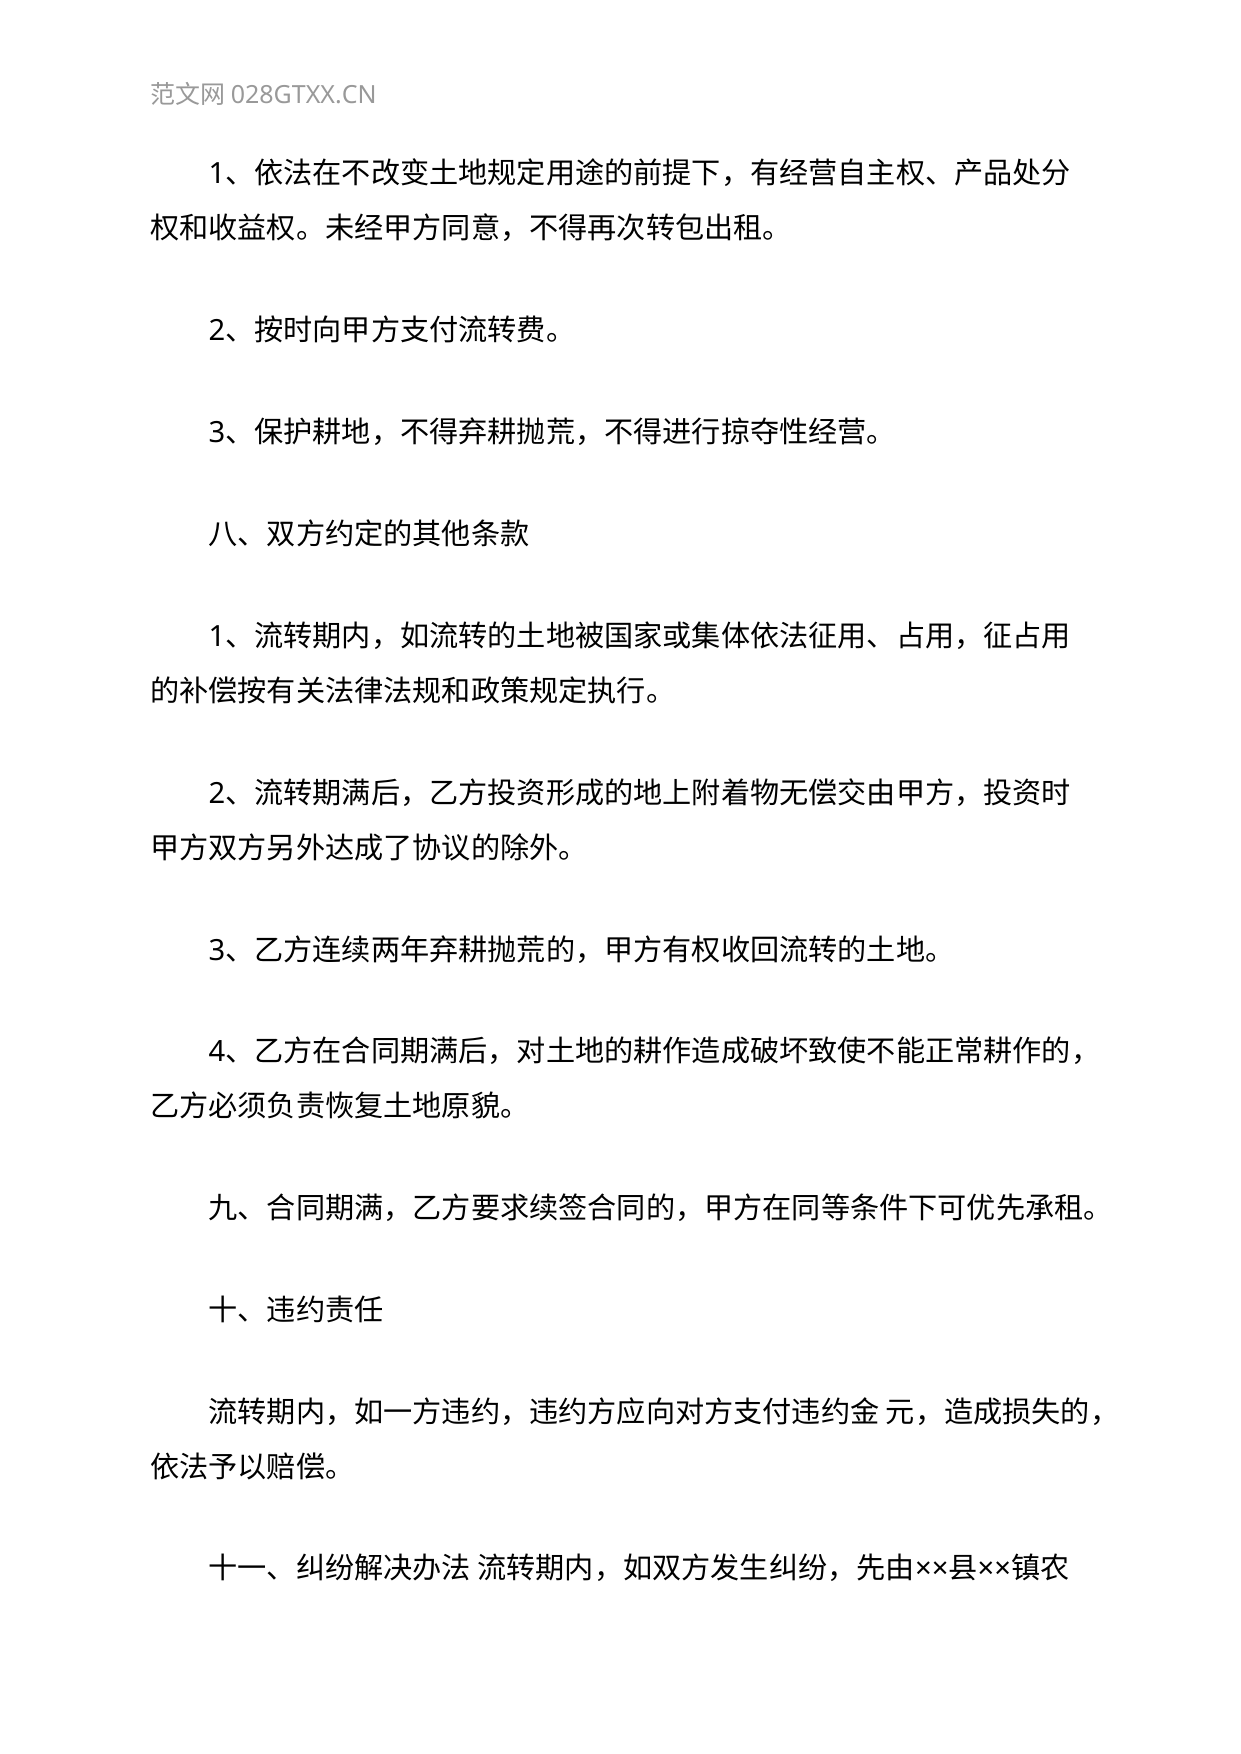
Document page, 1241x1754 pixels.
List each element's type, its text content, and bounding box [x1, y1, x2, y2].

text 2、按时向甲方支付流转费。 [150, 307, 1090, 349]
text 1、流转期内，如流转的土地被国家或集体依法征用、占用，征占用的补偿按有关法律法规和政策规定执行。 [150, 612, 1090, 710]
text 九、合同期满，乙方要求续签合同的，甲方在同等条件下可优先承租。 [150, 1185, 1090, 1227]
text 2、流转期满后，乙方投资形成的地上附着物无偿交由甲方，投资时甲方双方另外达成了协议的除外。 [150, 769, 1090, 867]
text 3、保护耕地，不得弃耕抛荒，不得进行掠夺性经营。 [150, 409, 1090, 451]
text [150, 1545, 1090, 1587]
text 八、双方约定的其他条款 [150, 511, 1090, 553]
text 十、违约责任 [150, 1287, 1090, 1329]
text 3、乙方连续两年弃耕抛荒的，甲方有权收回流转的土地。 [150, 926, 1090, 968]
text 流转期内，如一方违约，违约方应向对方支付违约金 元，造成损失的，依法予以赔偿。 [150, 1388, 1090, 1486]
text 4、乙方在合同期满后，对土地的耕作造成破坏致使不能正常耕作的，乙方必须负责恢复土地原貌。 [150, 1028, 1090, 1125]
text 1、依法在不改变土地规定用途的前提下，有经营自主权、产品处分权和收益权。未经甲方同意，不得再次转包出租。 [150, 150, 1090, 247]
